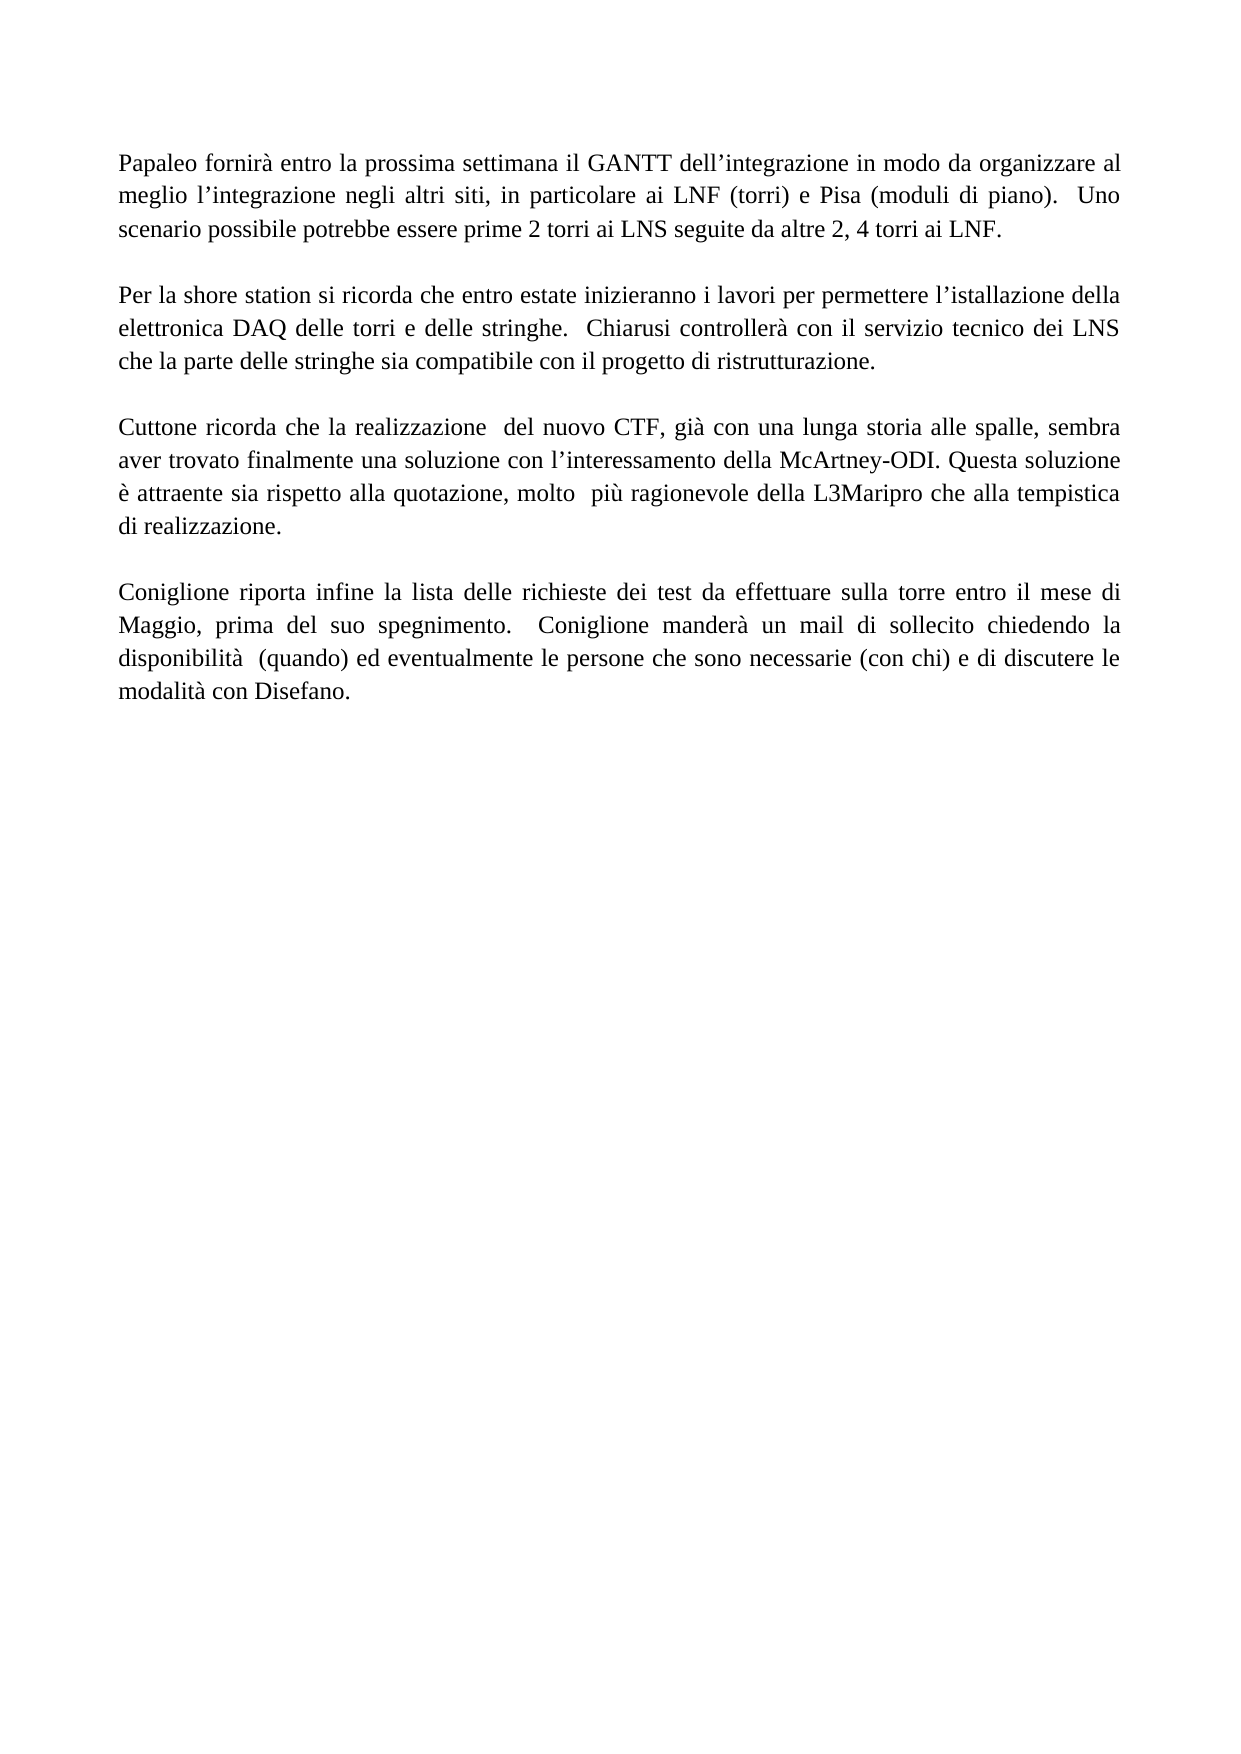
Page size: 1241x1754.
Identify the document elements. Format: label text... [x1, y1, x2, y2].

text Papaleo fornirà entro la prossima settimana il GANTT dell’integrazione in modo da organizzare al meglio l’integrazione negli altri siti, in particolare ai LNF (torri) e Pisa (moduli di piano). Uno scenario possibile potrebbe essere prime 2 torri ai LNS seguite da altre 2, 4 torri ai LNF. [118, 148, 1122, 242]
text Coniglione riporta infine la lista delle richieste dei test da effettuare sulla torre entro il mese di Maggio, prima del suo spegnimento. Coniglione manderà un mail di sollecito chiedendo la disponibilità (quando) ed eventualmente le persone che sono necessarie (con chi) e di discutere le modalità con Disefano. [118, 577, 1122, 705]
text Cuttone ricorda che la realizzazione del nuovo CTF, già con una lunga storia alle spalle, sembra aver trovato finalmente una soluzione con l’interessamento della McArtney-ODI. Questa soluzione è attraente sia rispetto alla quotazione, molto più ragionevole della L3Maripro che alla tempistica di realizzazione. [118, 412, 1122, 539]
text Per la shore station si ricorda che entro estate inizieranno i lavori per permettere l’istallazione della elettronica DAQ delle torri e delle stringhe. Chiarusi controllerà con il servizio tecnico dei LNS che la parte delle stringhe sia compatibile con il progetto di ristrutturazione. [118, 280, 1122, 374]
